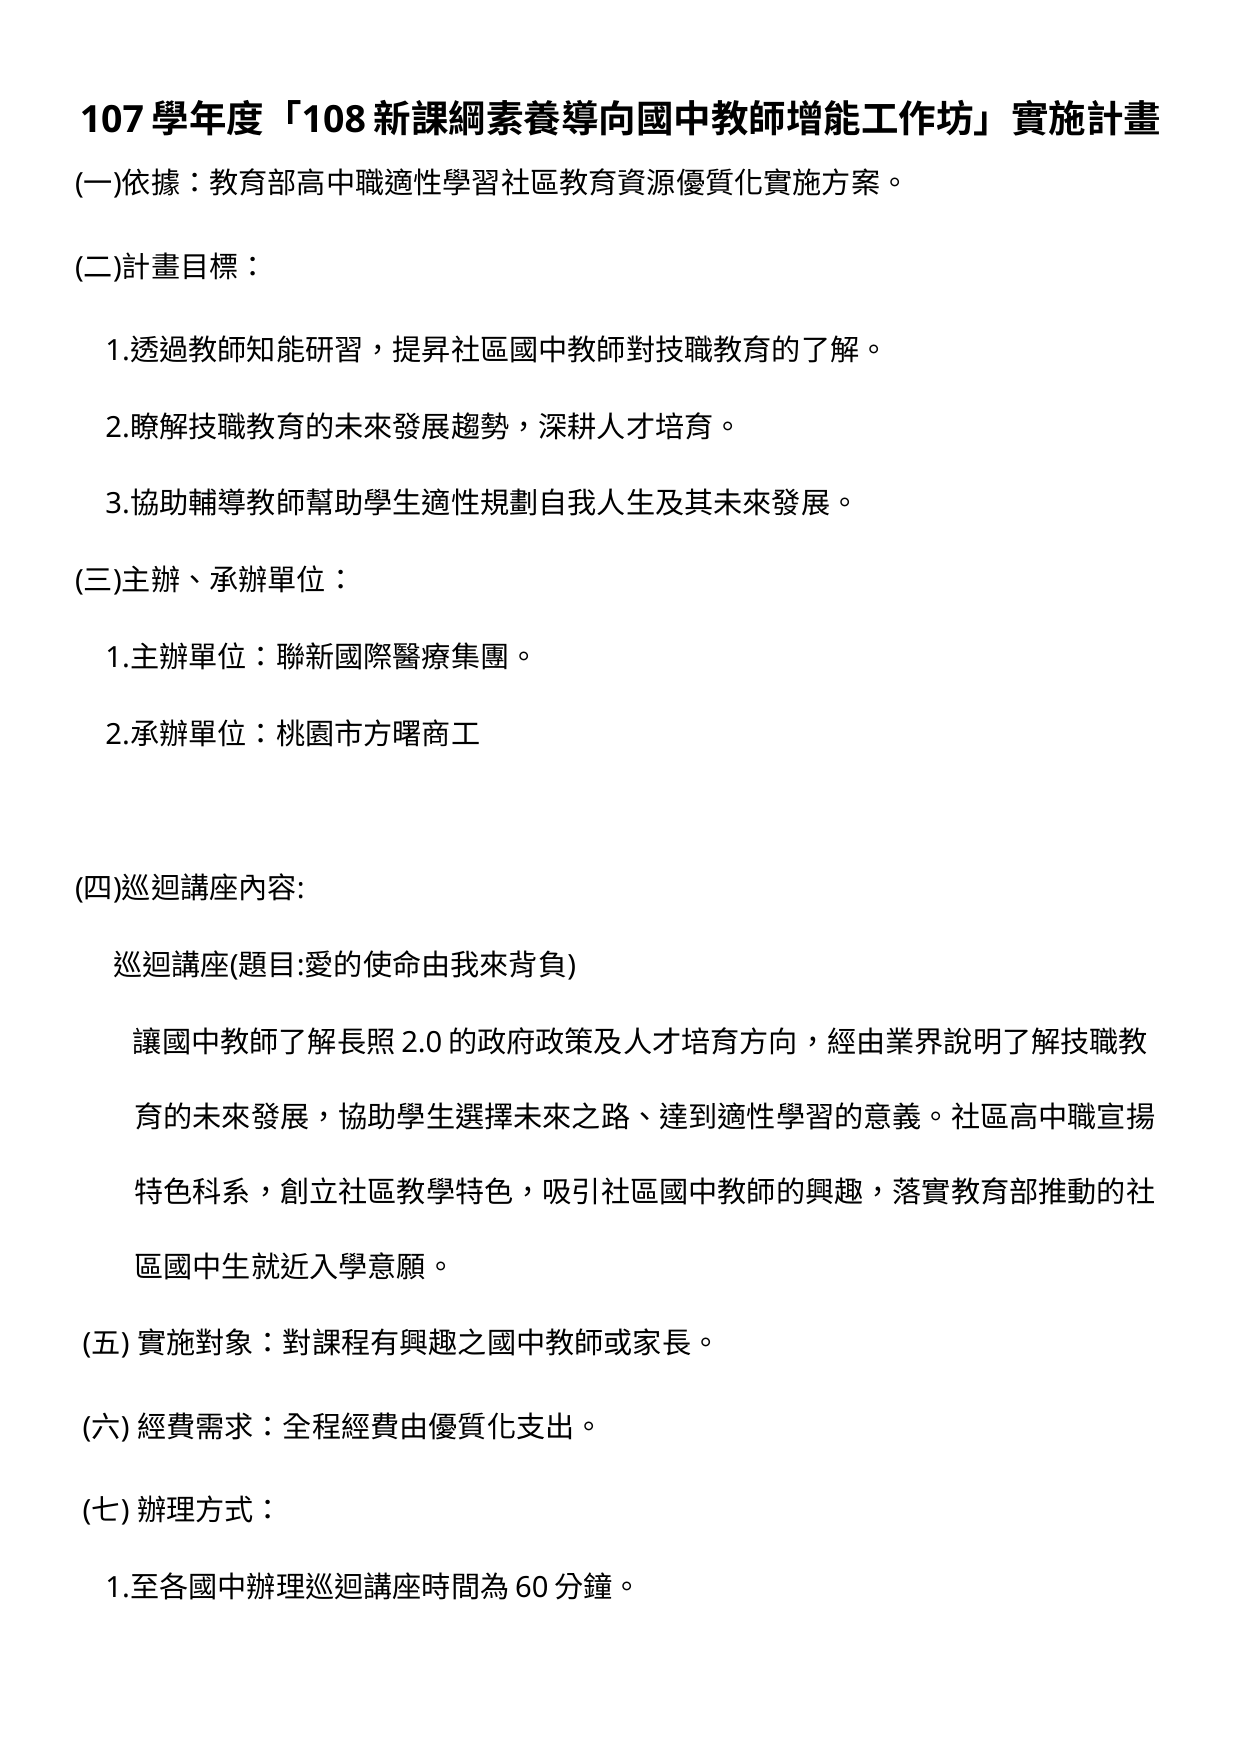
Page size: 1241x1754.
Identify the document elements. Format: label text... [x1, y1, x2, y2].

text 3.協助輔導教師幫助學生適性規劃自我人生及其未來發展。 [75, 464, 1165, 539]
text 2.承辦單位：桃園市方曙商工 [75, 694, 1165, 769]
text 2.瞭解技職教育的未來發展趨勢，深耕人才培育。 [75, 387, 1165, 462]
text 1.透過教師知能研習，提昇社區國中教師對技職教育的了解。 [75, 310, 1165, 385]
text (三)主辦、承辦單位： [75, 541, 1165, 616]
text 107學年度「108新課綱素養導向國中教師增能工作坊」實施計畫 [75, 89, 1165, 144]
text 讓國中教師了解長照2.0的政府政策及人才培育方向，經由業界說明了解技職教育的未來發展，協助學生選擇未來之路、達到適性學習的意義。社區高中職宣揚特色科系，創立社區教學特色，吸引社區國中教師的興趣，落實教育部推動的社區國中生就近入學意願。 [125, 1002, 1165, 1302]
text 巡迴講座(題目:愛的使命由我來背負) [75, 925, 1165, 1000]
text 1.至各國中辦理巡迴講座時間為60分鐘。 [75, 1547, 1165, 1622]
text (四)巡迴講座內容: [75, 848, 1165, 923]
text (一)依據：教育部高中職適性學習社區教育資源優質化實施方案。 [75, 144, 1165, 219]
text (五) 實施對象：對課程有興趣之國中教師或家長。 [75, 1304, 1165, 1379]
text (二)計畫目標： [75, 227, 1165, 302]
text (六) 經費需求：全程經費由優質化支出。 [75, 1387, 1165, 1462]
text (七) 辦理方式： [75, 1470, 1165, 1545]
text 1.主辦單位：聯新國際醫療集團。 [75, 618, 1165, 693]
